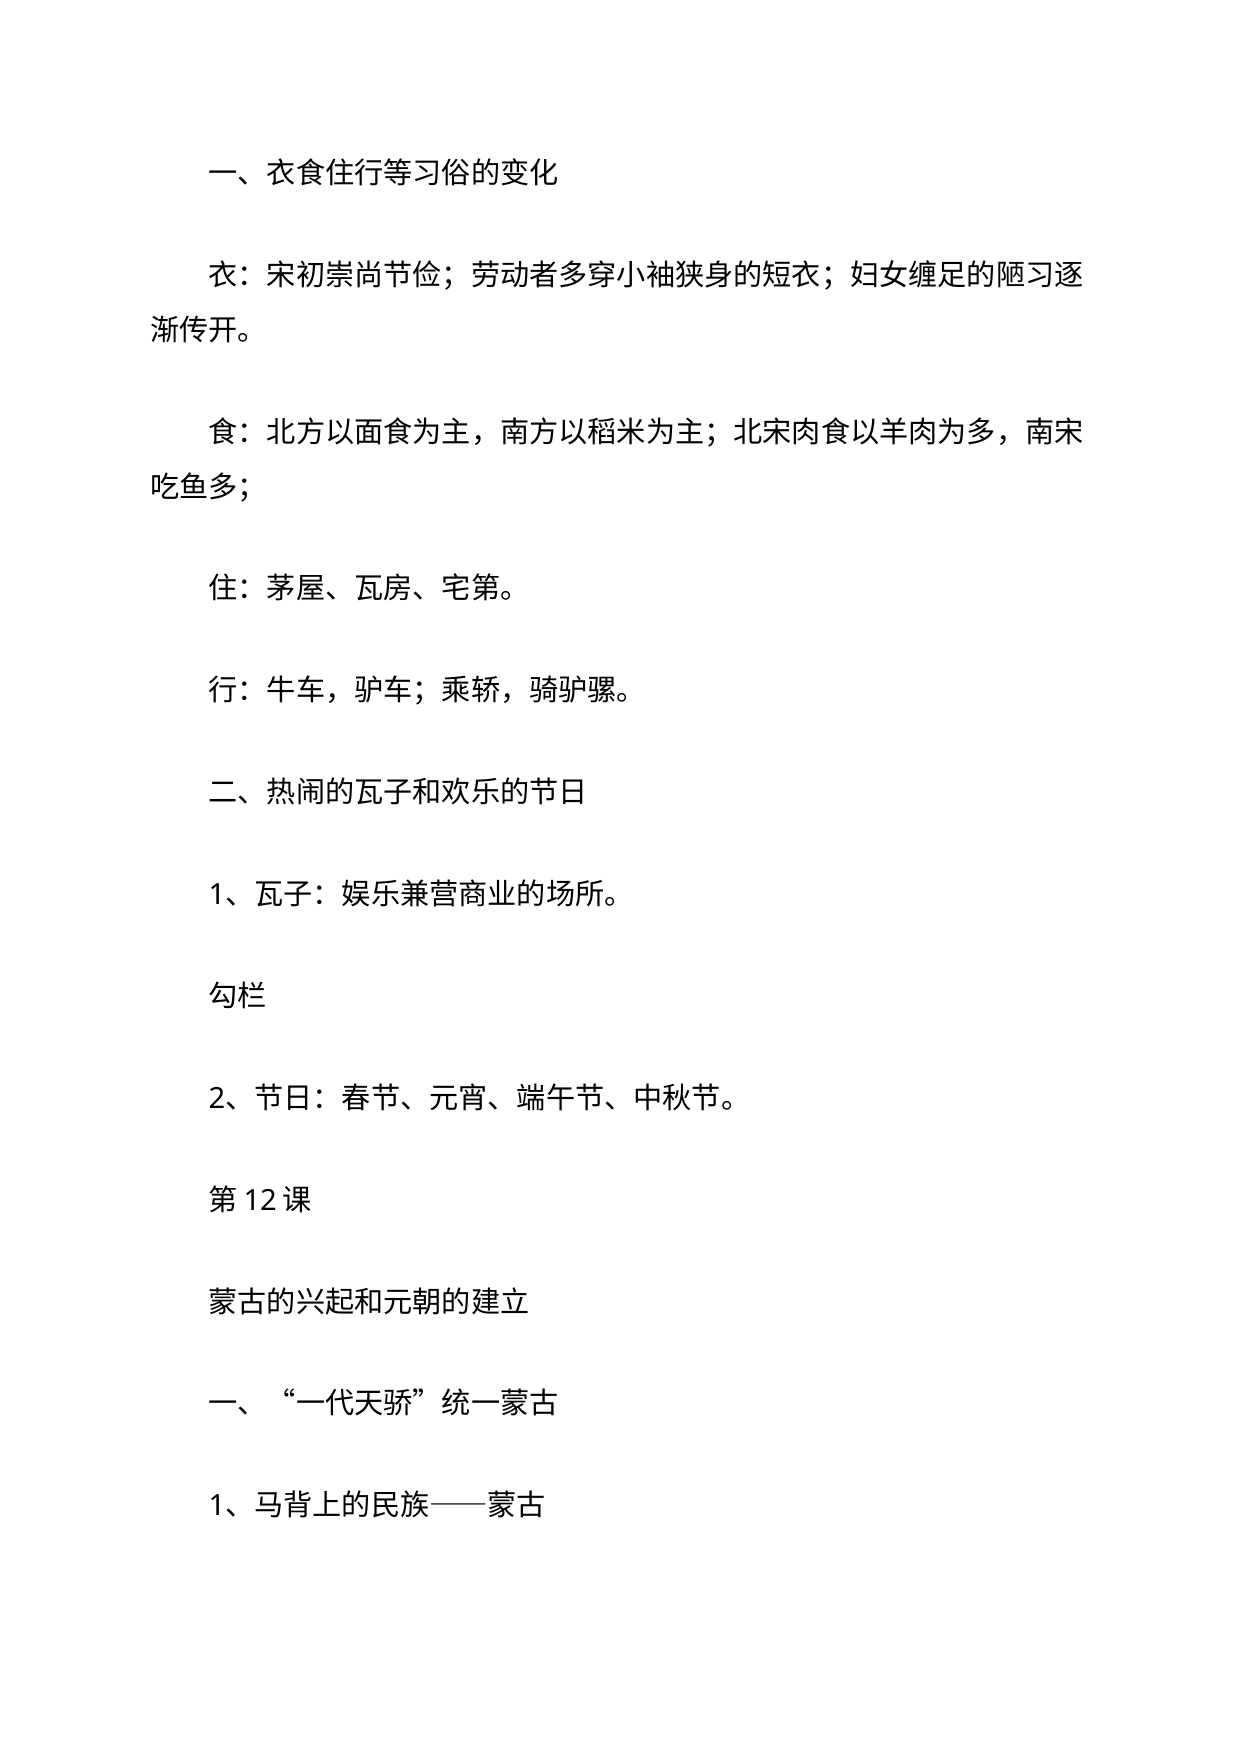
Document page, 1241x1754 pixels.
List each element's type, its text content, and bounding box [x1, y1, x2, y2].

text 第12课 [150, 1176, 1090, 1218]
text 勾栏 [150, 972, 1090, 1015]
text 蒙古的兴起和元朝的建立 [150, 1278, 1090, 1320]
text 一、衣食住行等习俗的变化 [150, 150, 1090, 192]
text 食：北方以面食为主，南方以稻米为主；北宋肉食以羊肉为多，南宋吃鱼多； [150, 408, 1090, 506]
text 衣：宋初崇尚节俭；劳动者多穿小袖狭身的短衣；妇女缠足的陋习逐渐传开。 [150, 252, 1090, 349]
text 住：茅屋、瓦房、宅第。 [150, 565, 1090, 607]
text 行：牛车，驴车；乘轿，骑驴骡。 [150, 667, 1090, 709]
text 一、“一代天骄”统一蒙古 [150, 1380, 1090, 1422]
text 1、马背上的民族——蒙古 [150, 1482, 1090, 1524]
text 1、瓦子：娱乐兼营商业的场所。 [150, 870, 1090, 913]
text 2、节日：春节、元宵、端午节、中秋节。 [150, 1074, 1090, 1117]
text 二、热闹的瓦子和欢乐的节日 [150, 769, 1090, 811]
